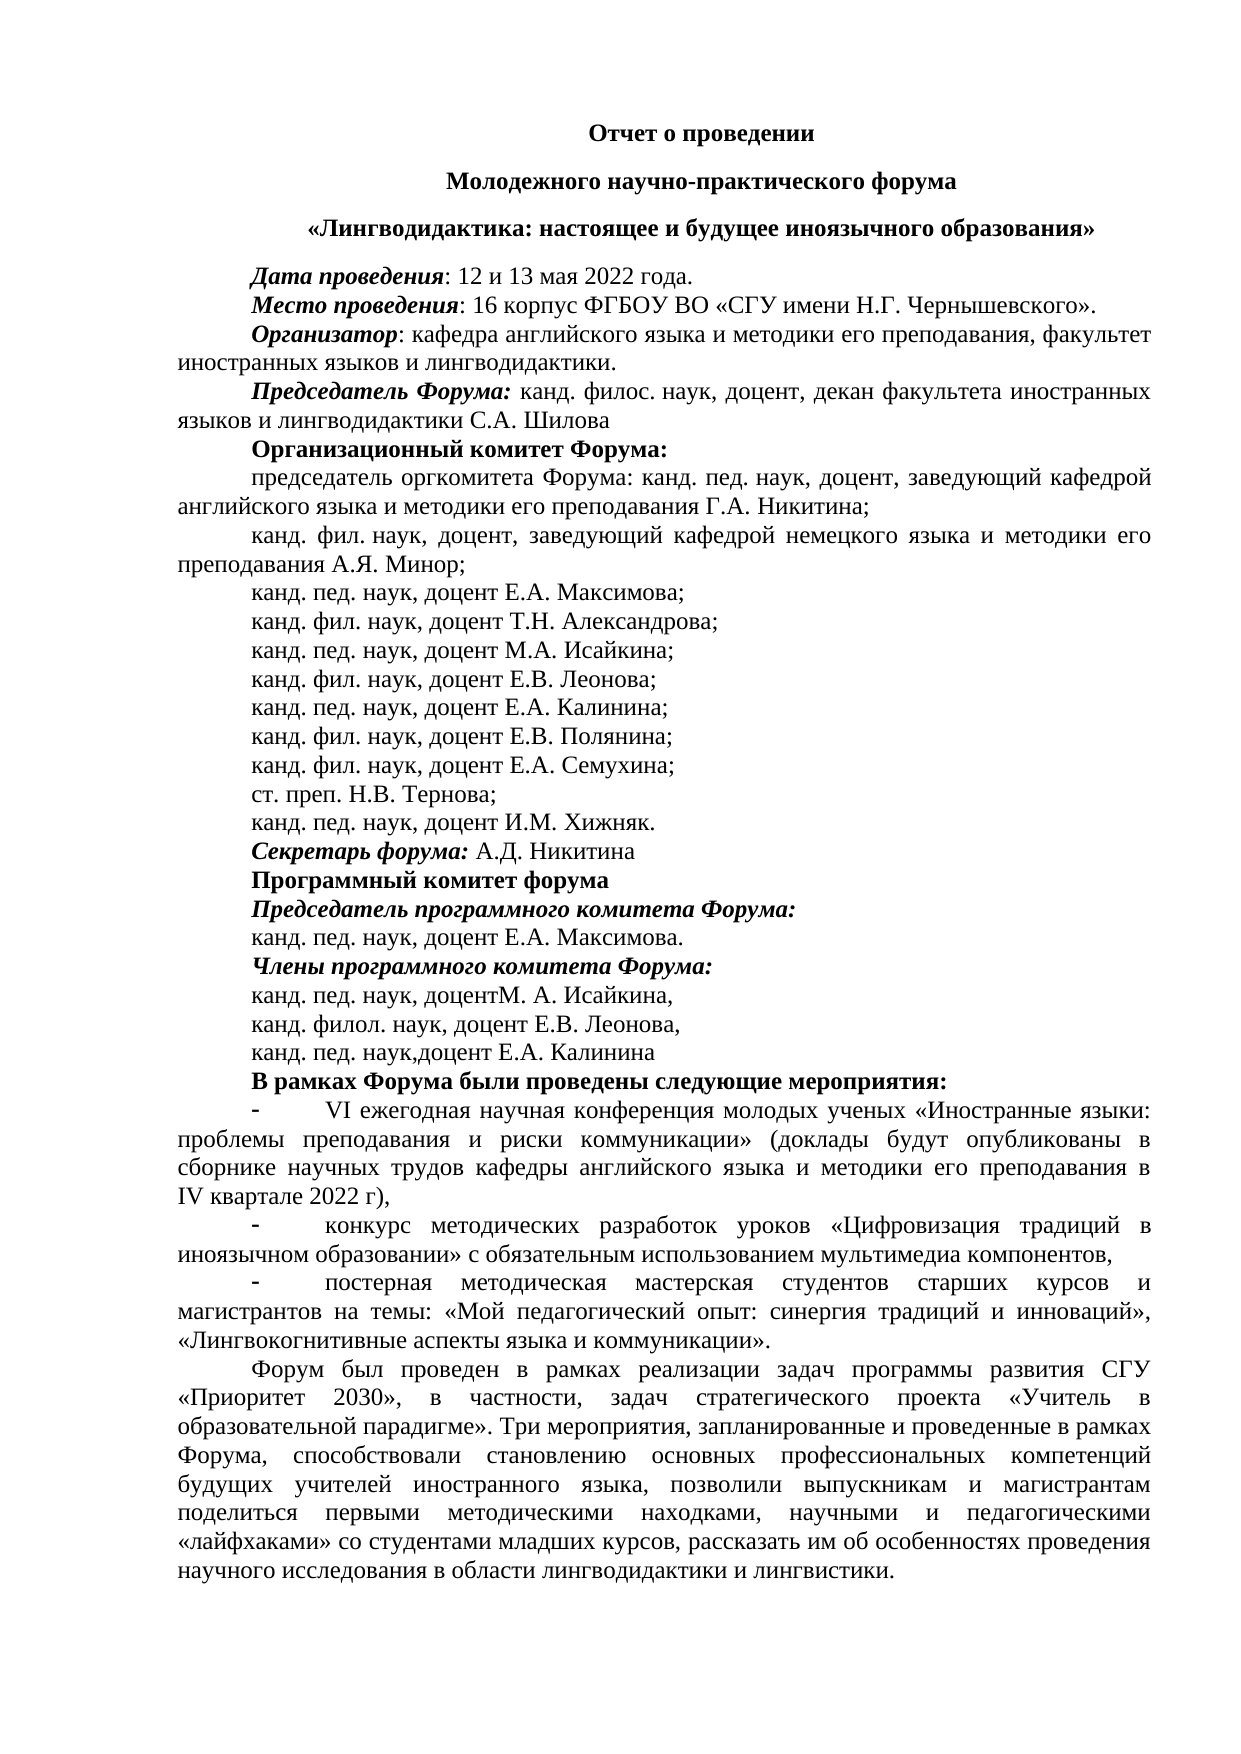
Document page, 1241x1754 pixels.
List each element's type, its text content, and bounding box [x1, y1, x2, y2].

text канд. пед. наук, доцент И.М. Хижняк. [177, 807, 1152, 836]
text Отчет о проведении [177, 118, 1152, 147]
text канд. фил. наук, доцент Е.А. Семухина; [177, 750, 1152, 779]
list VI ежегодная научная конференция молодых ученых «Иностранные языки: проблемы преподавания и риски коммуникации» (доклады будут опубликованы в сборнике научных трудов кафедры английского языка и методики его преподавания в IV квартале 2022 г), [177, 1095, 1152, 1210]
text канд. пед. наук,доцент Е.А. Калинина [177, 1037, 1152, 1066]
text канд. пед. наук, доцент Е.А. Максимова. [177, 922, 1152, 951]
text Молодежного научно-практического форума [177, 166, 1152, 194]
text Дата проведения: 12 и 13 мая 2022 года. [177, 261, 1152, 290]
text Секретарь форума: А.Д. Никитина [177, 836, 1152, 865]
text канд. фил. наук, доцент Т.Н. Александрова; [177, 606, 1152, 635]
text «Лингводидактика: настоящее и будущее иноязычного образования» [177, 213, 1152, 242]
text Форум был проведен в рамках реализации задач программы развития СГУ «Приоритет 2030», в частности, задач стратегического проекта «Учитель в образовательной парадигме». Три мероприятия, запланированные и проведенные в рамках Форума, способствовали становлению основных профессиональных компетенций будущих учителей иностранного языка, позволили выпускникам и магистрантам поделиться первыми методическими находками, научными и педагогическими «лайфхаками» со студентами младших курсов, рассказать им об особенностях проведения научного исследования в области лингводидактики и лингвистики. [177, 1354, 1152, 1584]
text Организационный комитет Форума: [177, 434, 1152, 462]
text Программный комитет форума [177, 865, 1152, 894]
text В рамках Форума были проведены следующие мероприятия: [177, 1066, 1152, 1095]
text ст. преп. Н.В. Тернова; [177, 779, 1152, 807]
text Члены программного комитета Форума: [177, 951, 1152, 980]
text Организатор: кафедра английского языка и методики его преподавания, факультет иностранных языков и лингводидактики. [177, 319, 1152, 376]
text канд. фил. наук, доцент, заведующий кафедрой немецкого языка и методики его преподавания А.Я. Минор; [177, 520, 1152, 577]
text канд. пед. наук, доцент Е.А. Максимова; [177, 577, 1152, 606]
text Председатель программного комитета Форума: [177, 894, 1152, 922]
list постерная методическая мастерская студентов старших курсов и магистрантов на темы: «Мой педагогический опыт: синергия традиций и инноваций», «Лингвокогнитивные аспекты языка и коммуникации». [177, 1267, 1152, 1354]
text канд. пед. наук, доцент Е.А. Калинина; [177, 692, 1152, 721]
text Место проведения: 16 корпус ФГБОУ ВО «СГУ имени Н.Г. Чернышевского». [177, 290, 1152, 319]
text председатель оргкомитета Форума: канд. пед. наук, доцент, заведующий кафедрой английского языка и методики его преподавания Г.А. Никитина; [177, 462, 1152, 520]
text канд. пед. наук, доцентМ. А. Исайкина, [177, 980, 1152, 1009]
text Председатель Форума: канд. филос. наук, доцент, декан факультета иностранных языков и лингводидактики С.А. Шилова [177, 376, 1152, 434]
text канд. филол. наук, доцент Е.В. Леонова, [177, 1009, 1152, 1037]
list конкурс методических разработок уроков «Цифровизация традиций в иноязычном образовании» с обязательным использованием мультимедиа компонентов, [177, 1210, 1152, 1267]
text канд. фил. наук, доцент Е.В. Полянина; [177, 721, 1152, 750]
text канд. пед. наук, доцент М.А. Исайкина; [177, 635, 1152, 664]
text канд. фил. наук, доцент Е.В. Леонова; [177, 664, 1152, 692]
